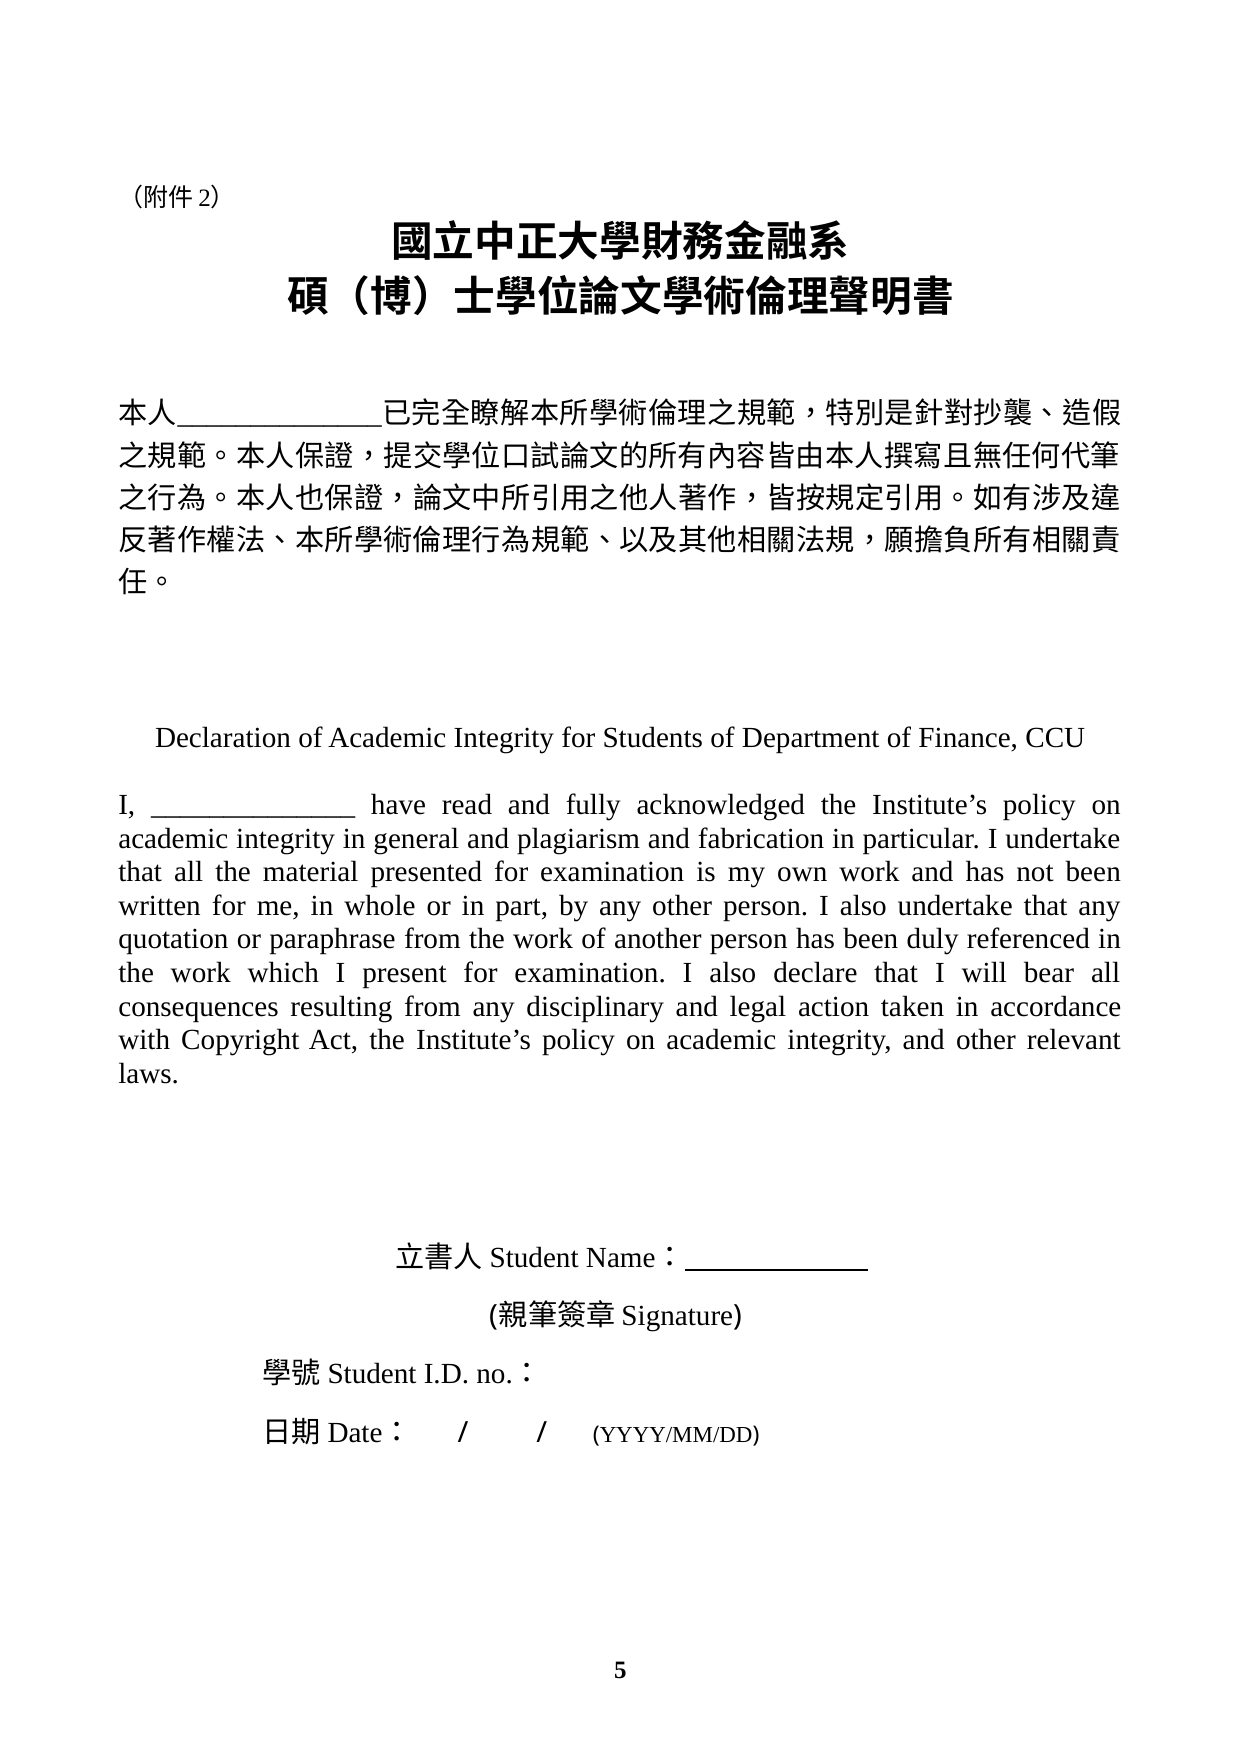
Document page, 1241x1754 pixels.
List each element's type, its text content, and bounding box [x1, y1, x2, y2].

text （附件2） [118, 177, 1122, 213]
text (親筆簽章Signature) [118, 1279, 1122, 1337]
text 立書人 Student Name： [118, 1220, 1114, 1279]
text 日期 Date： / / (YYYY/MM/DD) [118, 1395, 1122, 1454]
text 本人______________已完全瞭解本所學術倫理之規範，特別是針對抄襲、造假之規範。本人保證，提交學位口試論文的所有內容皆由本人撰寫且無任何代筆之行為。本人也保證，論文中所引用之他人著作，皆按規定引用。如有涉及違反著作權法、本所學術倫理行為規範、以及其他相關法規，願擔負所有相關責任。 [118, 390, 1122, 601]
text 學號 Student I.D. no.： [118, 1337, 1122, 1395]
text 國立中正大學財務金融系 [118, 213, 1122, 268]
text I, ______________ have read and fully acknowledged the Institute’s policy on academic integrity in general and plagiarism and fabrication in particular. I undertake that all the material presented for examination is my own work and has not been written for me, in whole or in part, by any other person. I also undertake that any quotation or paraphrase from the work of another person has been duly referenced in the work which I present for examination. I also declare that I will bear all consequences resulting from any disciplinary and legal action taken in accordance with Copyright Act, the Institute’s policy on academic integrity, and other relevant laws. [118, 787, 1122, 1089]
text 碩（博）士學位論文學術倫理聲明書 [118, 268, 1122, 322]
text Declaration of Academic Integrity for Students of Department of Finance, CCU [118, 720, 1122, 754]
